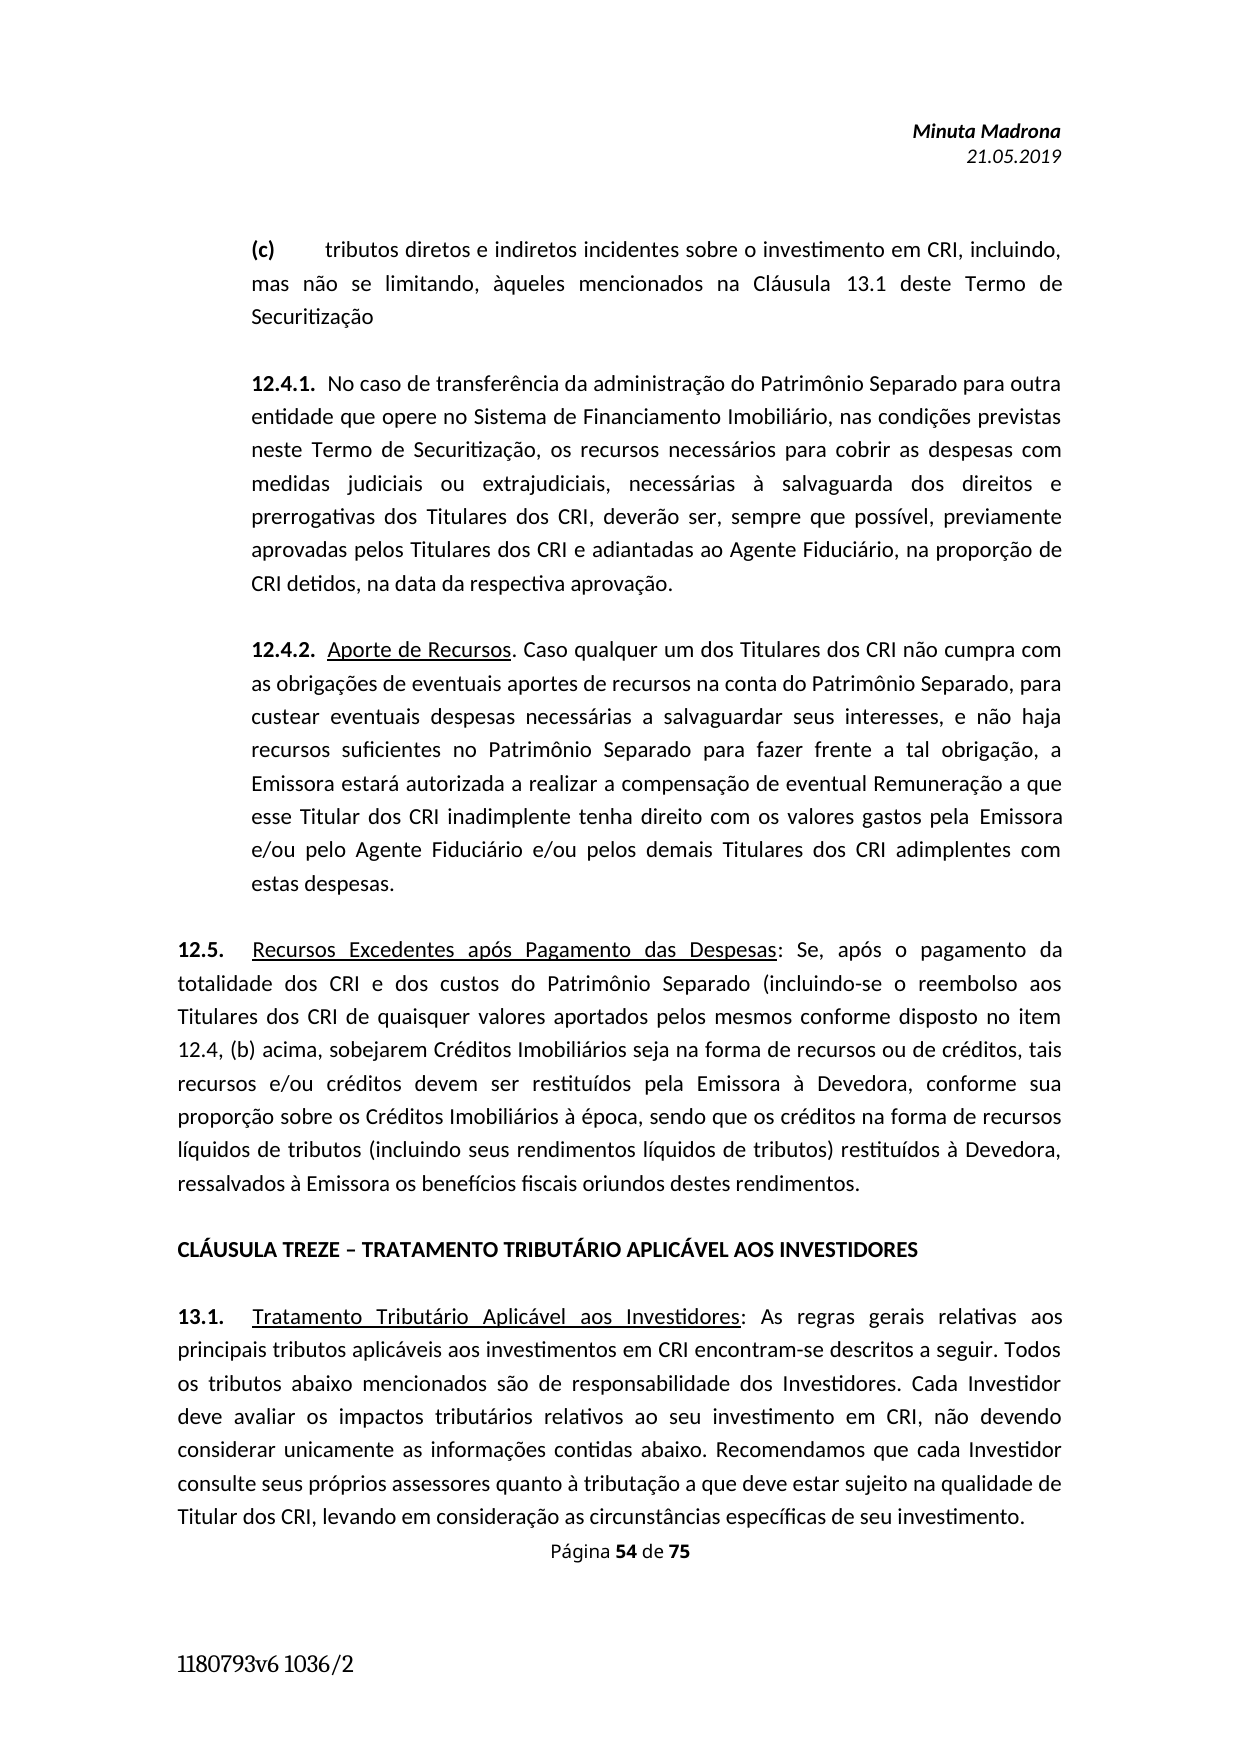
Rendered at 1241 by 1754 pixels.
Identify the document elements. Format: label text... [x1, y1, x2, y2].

list No caso de transferência da administração do Patrimônio Separado para outra entidade que opere no Sistema de Financiamento Imobiliário, nas condições previstas neste Termo de Securitização, os recursos necessários para cobrir as despesas com medidas judiciais ou extrajudiciais, necessárias à salvaguarda dos direitos e prerrogativas dos Titulares dos CRI, deverão ser, sempre que possível, previamente aprovadas pelos Titulares dos CRI e adiantadas ao Agente Fiduciário, na proporção de CRI detidos, na data da respectiva aprovação. [251, 364, 1063, 598]
list tributos diretos e indiretos incidentes sobre o investimento em CRI, incluindo, mas não se limitando, àqueles mencionados na Cláusula 13.1 deste Termo de Securitização [251, 231, 1063, 331]
list Recursos Excedentes após Pagamento das Despesas: Se, após o pagamento da totalidade dos CRI e dos custos do Patrimônio Separado (incluindo-se o reembolso aos Titulares dos CRI de quaisquer valores aportados pelos mesmos conforme disposto no item 12.4, (b) acima, sobejarem Créditos Imobiliários seja na forma de recursos ou de créditos, tais recursos e/ou créditos devem ser restituídos pela Emissora à Devedora, conforme sua proporção sobre os Créditos Imobiliários à época, sendo que os créditos na forma de recursos líquidos de tributos (incluindo seus rendimentos líquidos de tributos) restituídos à Devedora, ressalvados à Emissora os benefícios fiscais oriundos destes rendimentos. [177, 931, 1063, 1198]
subtitle CLÁUSULA TREZE – TRATAMENTO TRIBUTÁRIO APLICÁVEL AOS INVESTIDORES [177, 1231, 1063, 1264]
list Tratamento Tributário Aplicável aos Investidores: As regras gerais relativas aos principais tributos aplicáveis aos investimentos em CRI encontram-se descritos a seguir. Todos os tributos abaixo mencionados são de responsabilidade dos Investidores. Cada Investidor deve avaliar os impactos tributários relativos ao seu investimento em CRI, não devendo considerar unicamente as informações contidas abaixo. Recomendamos que cada Investidor consulte seus próprios assessores quanto à tributação a que deve estar sujeito na qualidade de Titular dos CRI, levando em consideração as circunstâncias específicas de seu investimento. [177, 1298, 1063, 1531]
list Aporte de Recursos. Caso qualquer um dos Titulares dos CRI não cumpra com as obrigações de eventuais aportes de recursos na conta do Patrimônio Separado, para custear eventuais despesas necessárias a salvaguardar seus interesses, e não haja recursos suficientes no Patrimônio Separado para fazer frente a tal obrigação, a Emissora estará autorizada a realizar a compensação de eventual Remuneração a que esse Titular dos CRI inadimplente tenha direito com os valores gastos pela Emissora e/ou pelo Agente Fiduciário e/ou pelos demais Titulares dos CRI adimplentes com estas despesas. [251, 631, 1063, 898]
